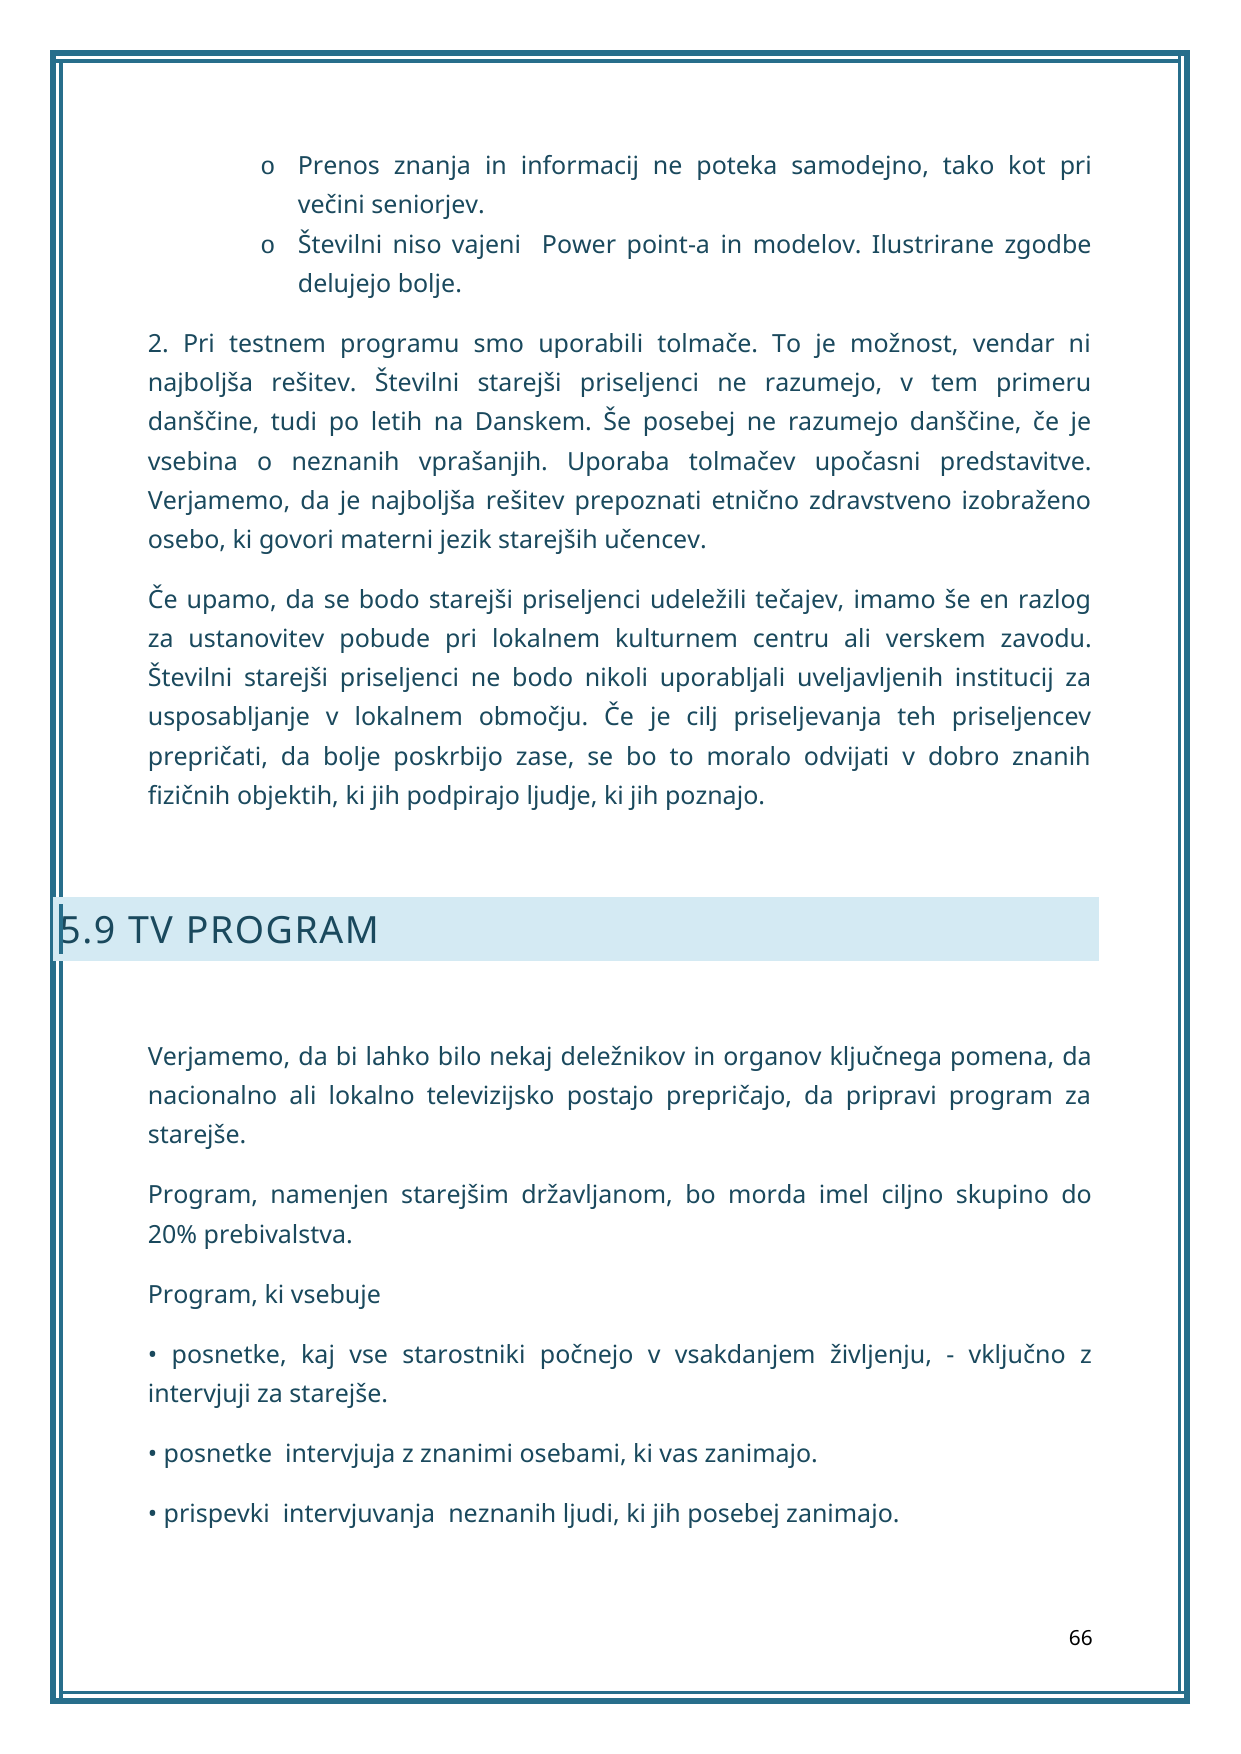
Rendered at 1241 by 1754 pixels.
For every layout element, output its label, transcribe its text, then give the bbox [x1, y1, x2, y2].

text Program, namenjen starejšim državljanom, bo morda imel ciljno skupino do 20% prebivalstva. [148, 1177, 1092, 1250]
text Če upamo, da se bodo starejši priseljenci udeležili tečajev, imamo še en razlog za ustanovitev pobude pri lokalnem kulturnem centru ali verskem zavodu. Številni starejši priseljenci ne bodo nikoli uporabljali uveljavljenih institucij za usposabljanje v lokalnem območju. Če je cilj priseljevanja teh priseljencev prepričati, da bolje poskrbijo zase, se bo to moralo odvijati v dobro znanih fizičnih objektih, ki jih podpirajo ljudje, ki jih poznajo. [148, 581, 1092, 811]
list Prenos znanja in informacij ne poteka samodejno, tako kot pri večini seniorjev. [260, 148, 1092, 221]
text 2. Pri testnem programu smo uporabili tolmače. To je možnost, vendar ni najboljša rešitev. Številni starejši priseljenci ne razumejo, v tem primeru danščine, tudi po letih na Danskem. Še posebej ne razumejo danščine, če je vsebina o neznanih vprašanjih. Uporaba tolmačev upočasni predstavitve. Verjamemo, da je najboljša rešitev prepoznati etnično zdravstveno izobraženo osebo, ki govori materni jezik starejših učencev. [148, 326, 1092, 556]
list Številni niso vajeni Power point-a in modelov. Ilustrirane zgodbe delujejo bolje. [260, 226, 1092, 300]
text Program, ki vsebuje [148, 1276, 1092, 1310]
text • prispevki intervjuvanja neznanih ljudi, ki jih posebej zanimajo. [148, 1496, 1092, 1529]
text Verjamemo, da bi lahko bilo nekaj deležnikov in organov ključnega pomena, da nacionalno ali lokalno televizijsko postajo prepričajo, da pripravi program za starejše. [148, 1039, 1092, 1151]
text • posnetke intervjuja z znanimi osebami, ki vas zanimajo. [148, 1436, 1092, 1469]
text 5.9 Tv program [63, 904, 1092, 954]
text • posnetke, kaj vse starostniki počnejo v vsakdanjem življenju, - vključno z intervjuji za starejše. [148, 1336, 1092, 1409]
